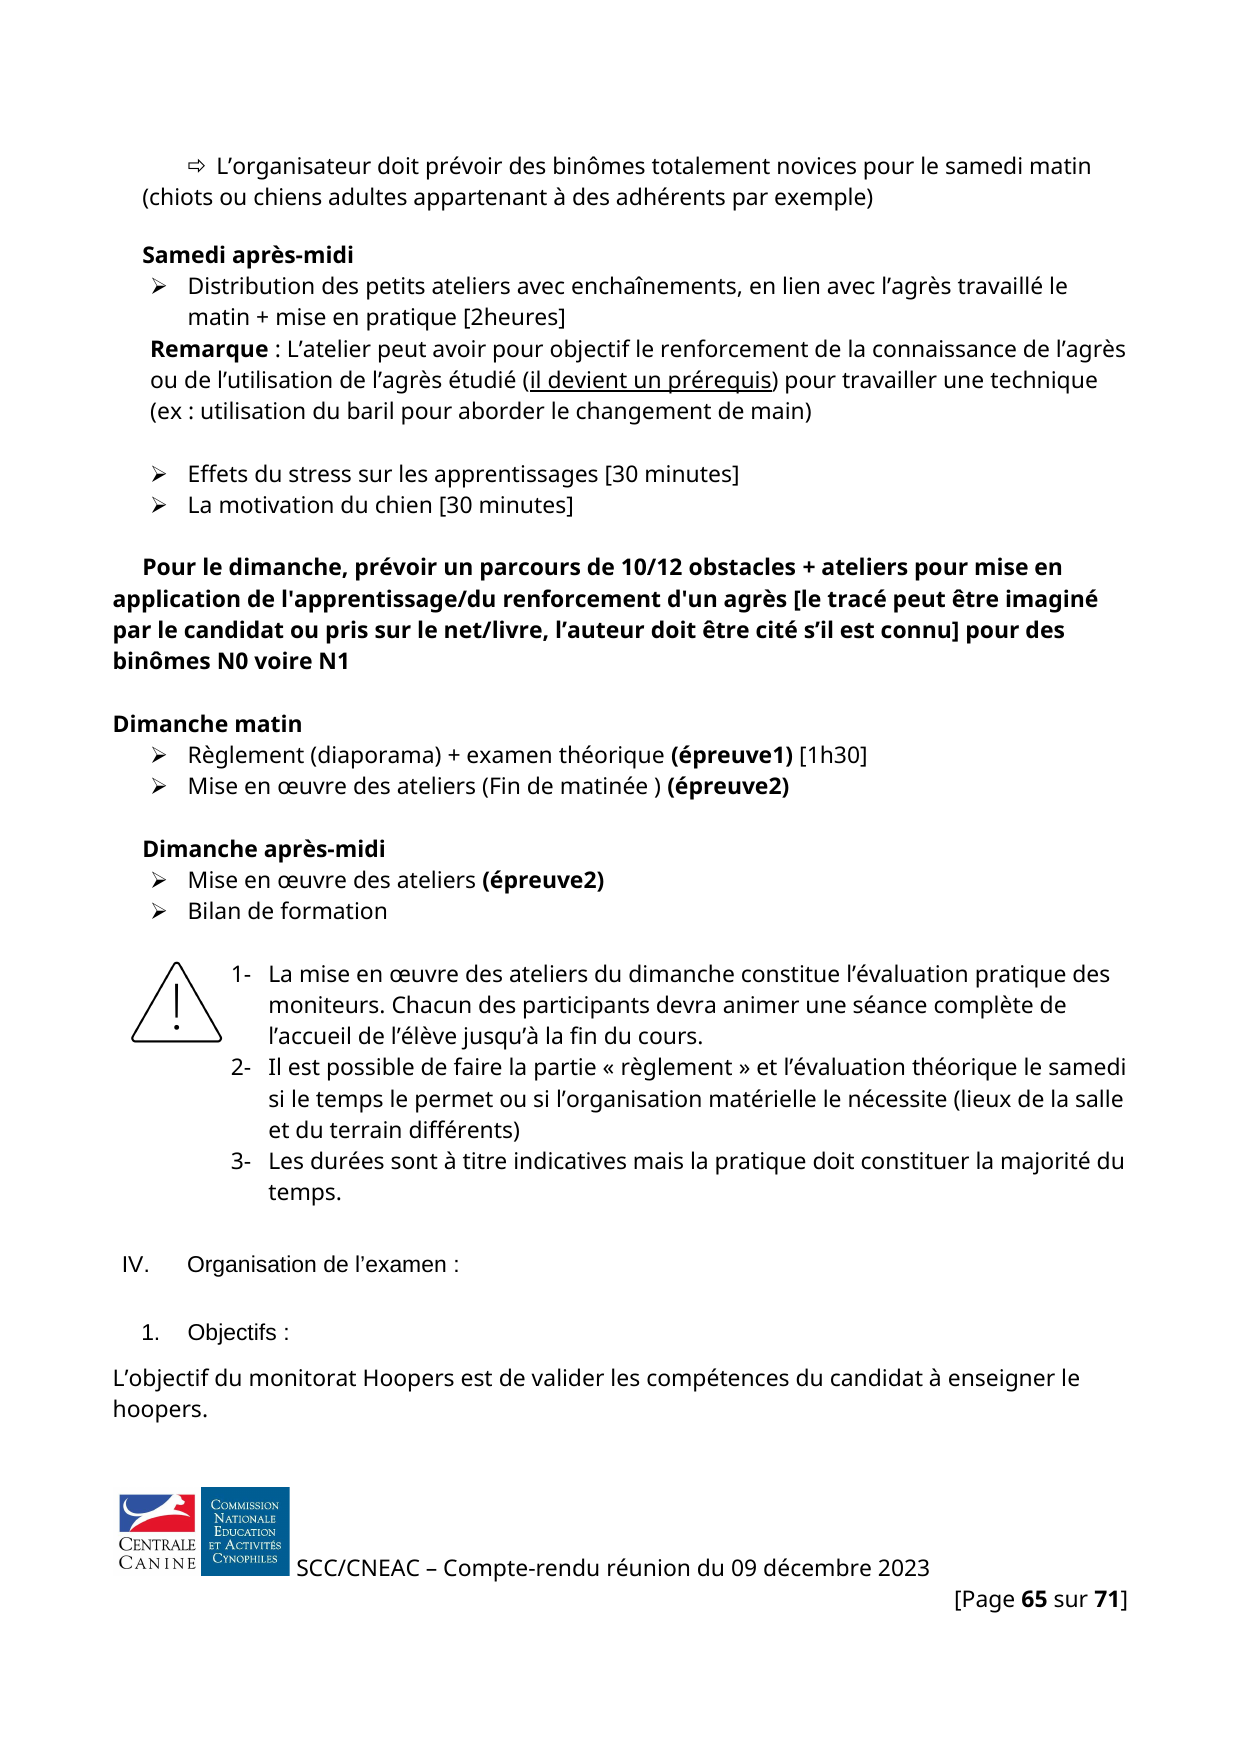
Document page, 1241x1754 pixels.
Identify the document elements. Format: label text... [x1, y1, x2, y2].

text Dimanche matin [112, 676, 1128, 739]
subtitle Organisation de l’examen : [150, 1251, 1128, 1278]
text Dimanche après-midi [112, 833, 1128, 864]
list Bilan de formation [150, 895, 1128, 926]
list Règlement (diaporama) + examen théorique (épreuve1) [1h30] [150, 739, 1128, 770]
text Pour le dimanche, prévoir un parcours de 10/12 obstacles + ateliers pour mise en application de l'apprentissage/du renforcement d'un agrès [le tracé peut être imaginé par le candidat ou pris sur le net/livre, l’auteur doit être cité s’il est connu] pour des binômes N0 voire N1 [112, 551, 1128, 676]
list Mise en œuvre des ateliers (épreuve2) [150, 864, 1128, 895]
picture [112, 1487, 290, 1576]
text Remarque : L’atelier peut avoir pour objectif le renforcement de la connaissance de l’agrès ou de l’utilisation de l’agrès étudié (il devient un prérequis) pour travailler une technique (ex : utilisation du baril pour aborder le changement de main) [150, 333, 1128, 426]
list La motivation du chien [30 minutes] [150, 489, 1128, 520]
subtitle Objectifs : [112, 1319, 1128, 1345]
list Les durées sont à titre indicatives mais la pratique doit constituer la majorité du temps. [231, 1145, 1128, 1208]
picture [126, 951, 227, 1053]
list Mise en œuvre des ateliers (Fin de matinée ) (épreuve2) [150, 770, 1128, 801]
list Il est possible de faire la partie « règlement » et l’évaluation théorique le samedi si le temps le permet ou si l’organisation matérielle le nécessite (lieux de la salle et du terrain différents) [231, 1051, 1128, 1145]
text L’objectif du monitorat Hoopers est de valider les compétences du candidat à enseigner le hoopers. [112, 1362, 1128, 1424]
list L’organisateur doit prévoir des binômes totalement novices pour le samedi matin (chiots ou chiens adultes appartenant à des adhérents par exemple) [142, 150, 1128, 239]
list Effets du stress sur les apprentissages [30 minutes] [150, 458, 1128, 489]
list Distribution des petits ateliers avec enchaînements, en lien avec l’agrès travaillé le matin + mise en pratique [2heures] [150, 270, 1128, 333]
text Samedi après-midi [112, 239, 1128, 270]
list La mise en œuvre des ateliers du dimanche constitue l’évaluation pratique des moniteurs. Chacun des participants devra animer une séance complète de l’accueil de l’élève jusqu’à la fin du cours. [231, 958, 1128, 1051]
